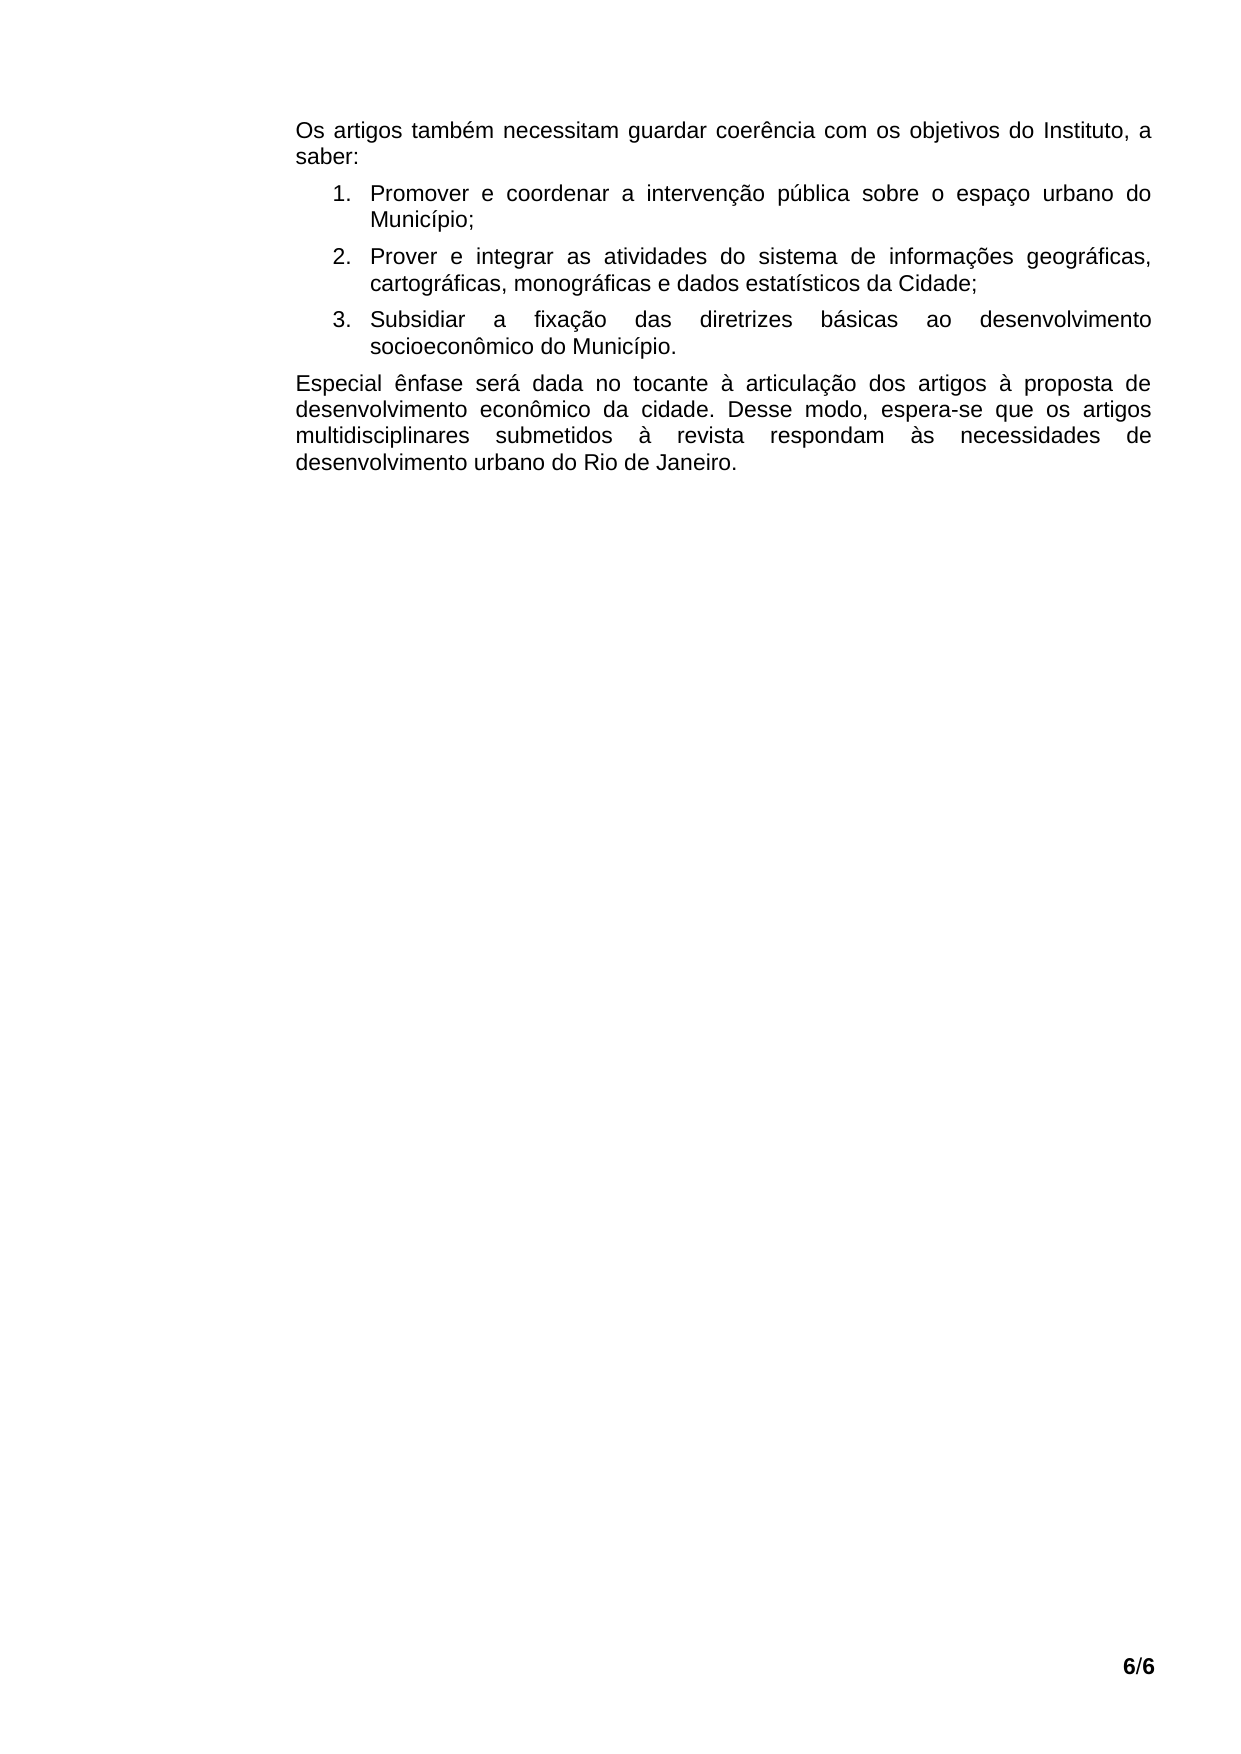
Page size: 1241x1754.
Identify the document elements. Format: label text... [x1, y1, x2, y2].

text Especial ênfase será dada no tocante à articulação dos artigos à proposta de desenvolvimento econômico da cidade. Desse modo, espera-se que os artigos multidisciplinares submetidos à revista respondam às necessidades de desenvolvimento urbano do Rio de Janeiro. [295, 369, 1152, 475]
list Promover e coordenar a intervenção pública sobre o espaço urbano do Município; [332, 180, 1152, 233]
list Prover e integrar as atividades do sistema de informações geográficas, cartográficas, monográficas e dados estatísticos da Cidade; [332, 243, 1152, 296]
list Subsidiar a fixação das diretrizes básicas ao desenvolvimento socioeconômico do Município. [332, 306, 1152, 359]
text Os artigos também necessitam guardar coerência com os objetivos do Instituto, a saber: [295, 117, 1152, 170]
